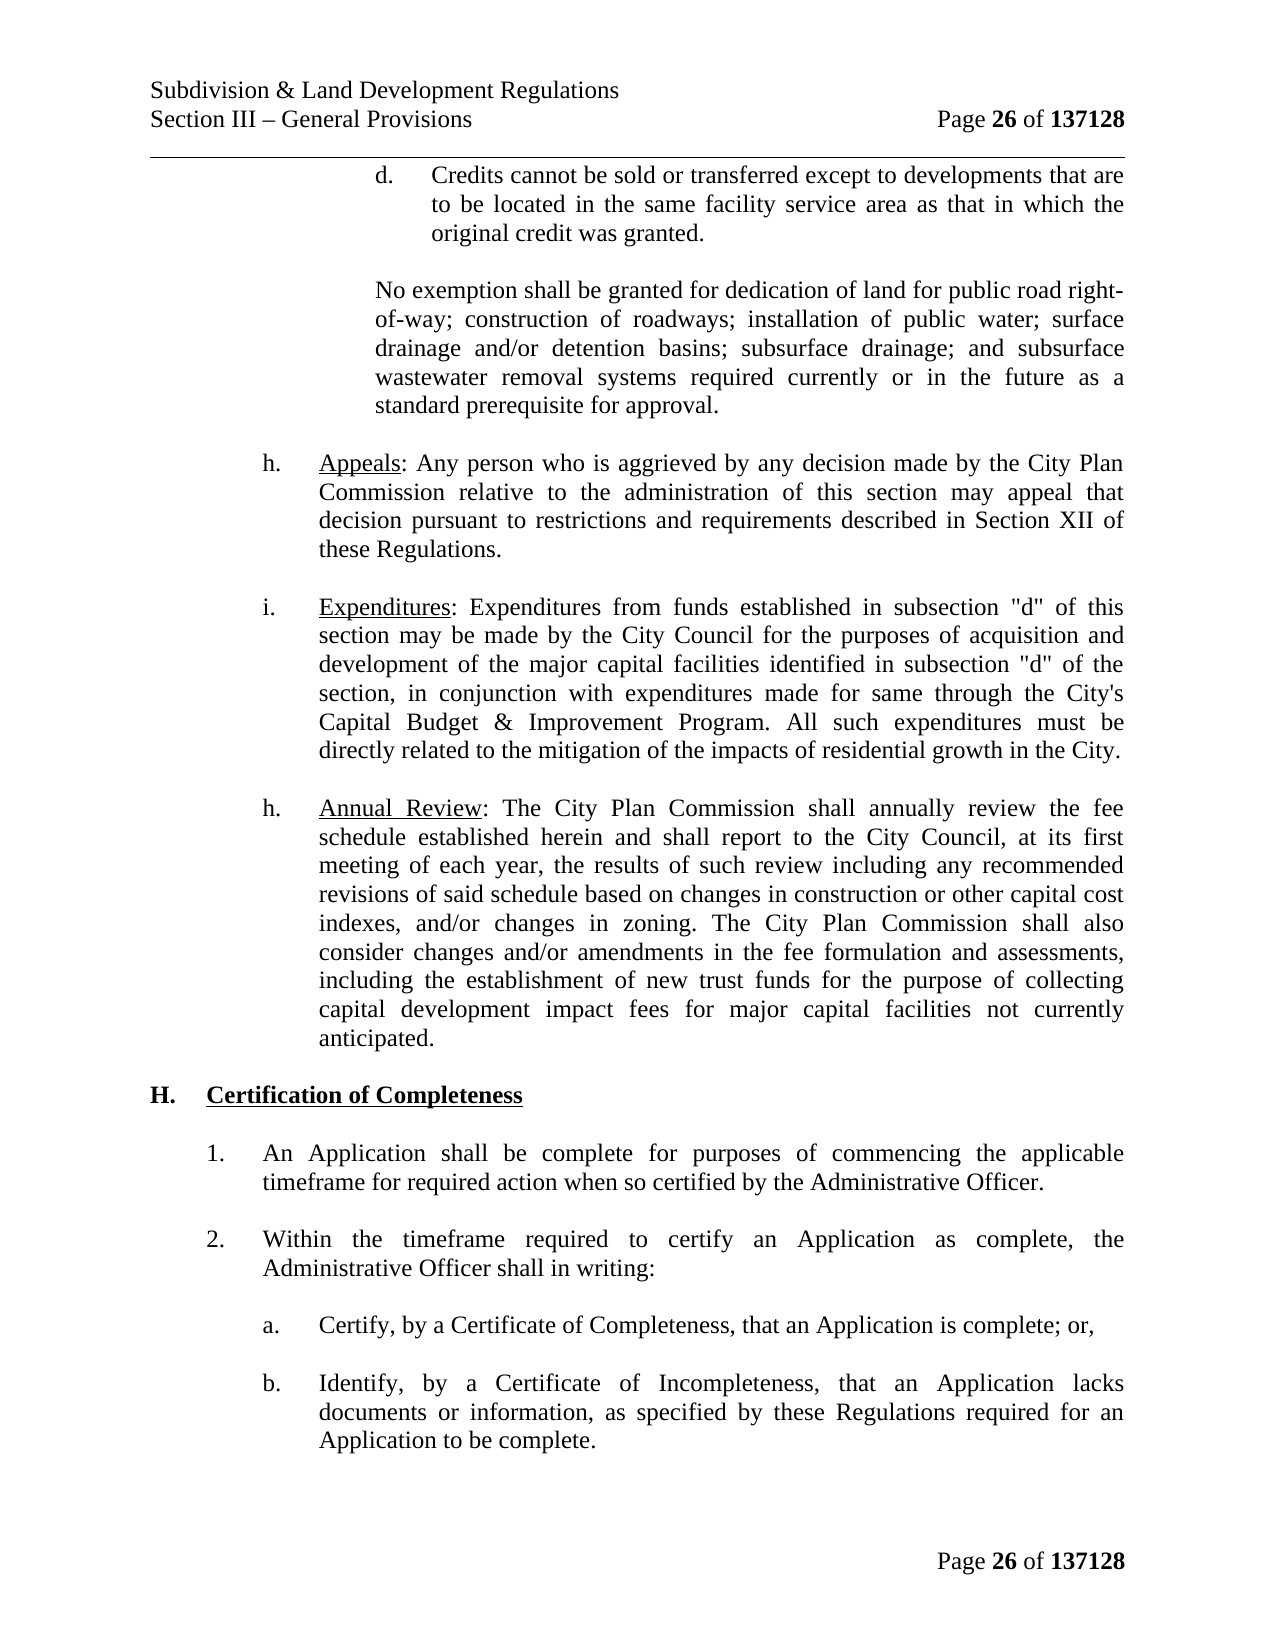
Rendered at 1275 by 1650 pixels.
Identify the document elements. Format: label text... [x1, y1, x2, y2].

list Appeals: Any person who is aggrieved by any decision made by the City Plan Commission relative to the administration of this section may appeal that decision pursuant to restrictions and requirements described in Section XII of these Regulations. [262, 448, 1125, 563]
text No exemption shall be granted for dedication of land for public road right-of-way; construction of roadways; installation of public water; surface drainage and/or detention basins; subsurface drainage; and subsurface wastewater removal systems required currently or in the future as a standard prerequisite for approval. [375, 276, 1125, 419]
list Credits cannot be sold or transferred except to developments that are to be located in the same facility service area as that in which the original credit was granted. [375, 161, 1125, 247]
list An Application shall be complete for purposes of commencing the applicable timeframe for required action when so certified by the Administrative Officer. [206, 1138, 1125, 1196]
list Within the timeframe required to certify an Application as complete, the Administrative Officer shall in writing: [206, 1224, 1125, 1282]
list Identify, by a Certificate of Incompleteness, that an Application lacks documents or information, as specified by these Regulations required for an Application to be complete. [262, 1368, 1125, 1454]
list Certification of Completeness [150, 1081, 1125, 1109]
list Annual Review: The City Plan Commission shall annually review the fee schedule established herein and shall report to the City Council, at its first meeting of each year, the results of such review including any recommended revisions of said schedule based on changes in construction or other capital cost indexes, and/or changes in zoning. The City Plan Commission shall also consider changes and/or amendments in the fee formulation and assessments, including the establishment of new trust funds for the purpose of collecting capital development impact fees for major capital facilities not currently anticipated. [262, 793, 1125, 1052]
list Certify, by a Certificate of Completeness, that an Application is complete; or, [262, 1311, 1125, 1339]
list Expenditures: Expenditures from funds established in subsection "d" of this section may be made by the City Council for the purposes of acquisition and development of the major capital facilities identified in subsection "d" of the section, in conjunction with expenditures made for same through the City's Capital Budget & Improvement Program. All such expenditures must be directly related to the mitigation of the impacts of residential growth in the City. [262, 592, 1125, 764]
